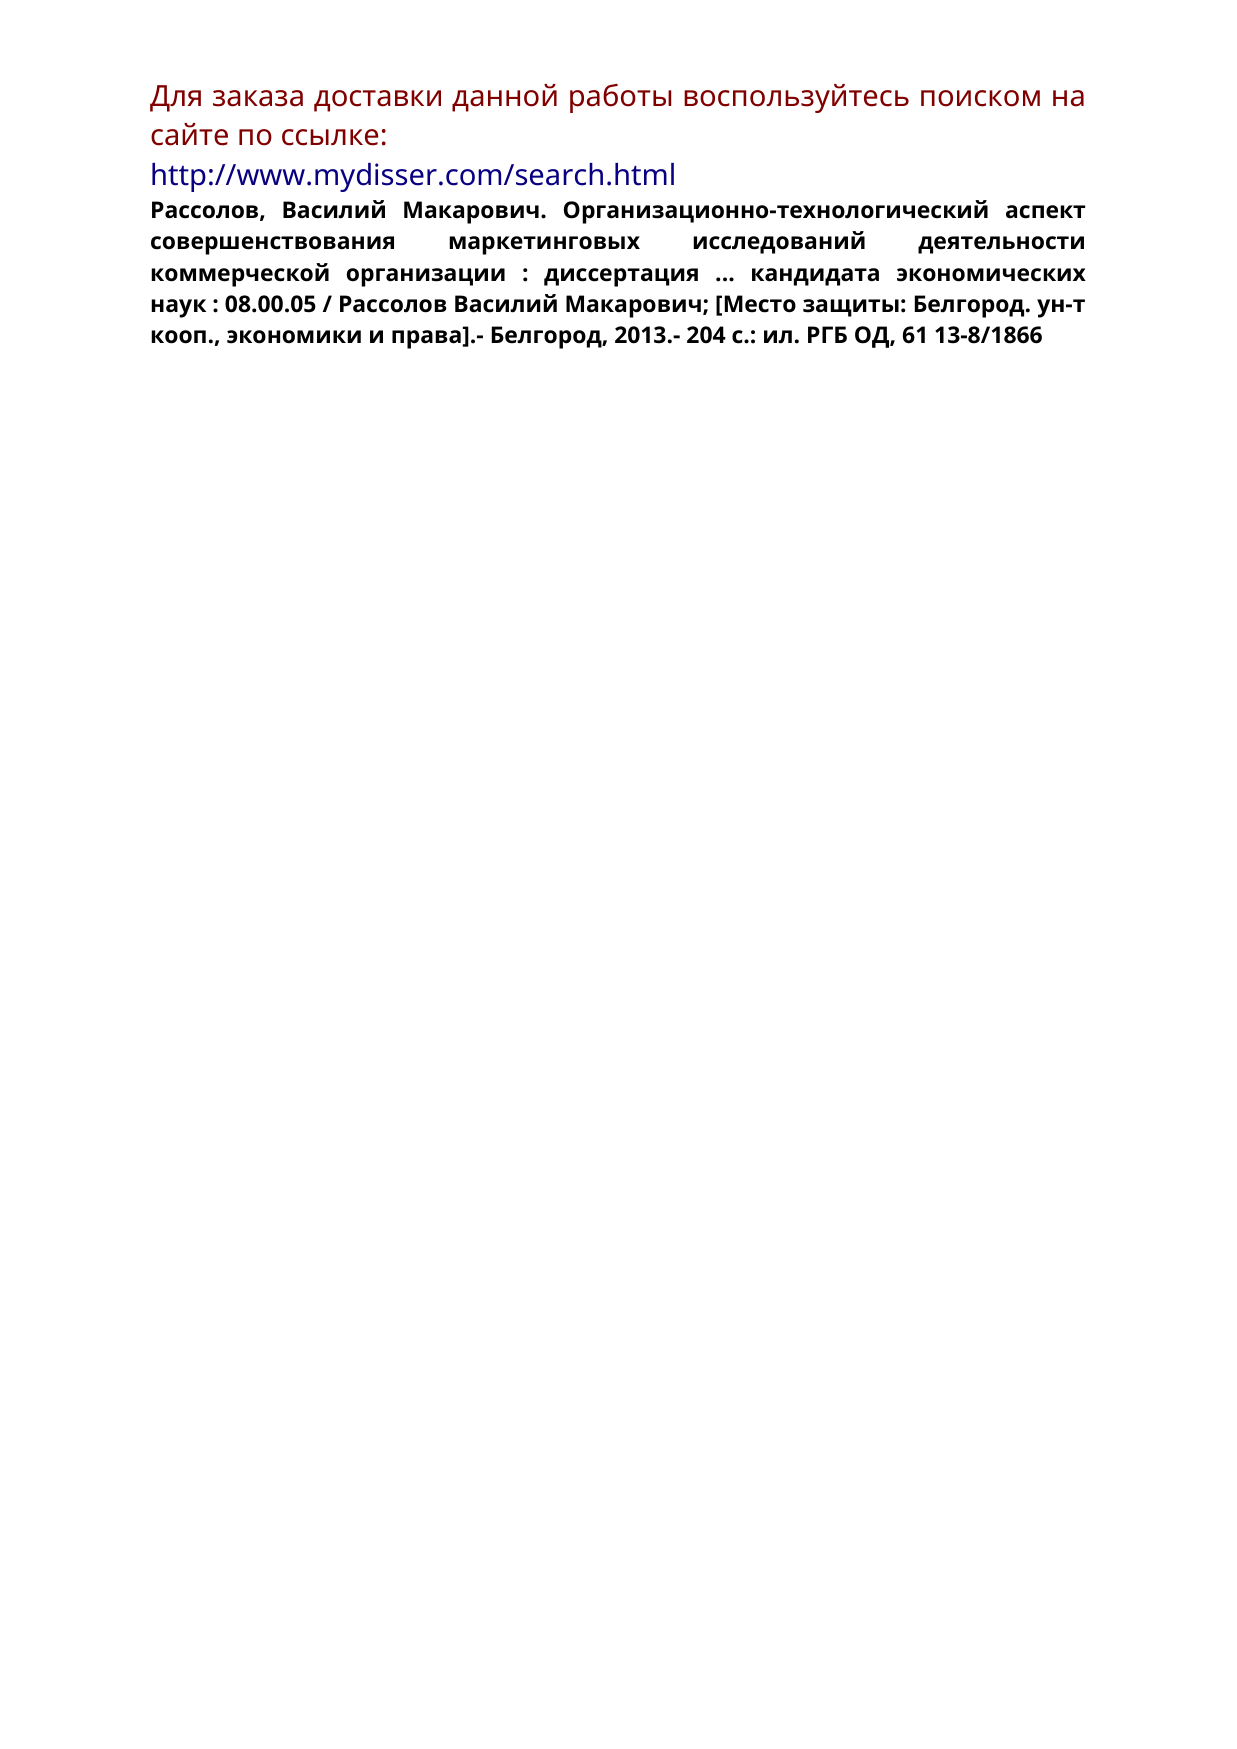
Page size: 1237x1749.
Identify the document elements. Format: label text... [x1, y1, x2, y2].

text Рассолов, Василий Макарович. Организационно-технологический аспект совершенствования маркетинговых исследований деятельности коммерческой организации : диссертация ... кандидата экономических наук : 08.00.05 / Рассолов Василий Макарович; [Место защиты: Белгород. ун-т кооп., экономики и права].- Белгород, 2013.- 204 с.: ил. РГБ ОД, 61 13-8/1866 [150, 194, 1086, 350]
